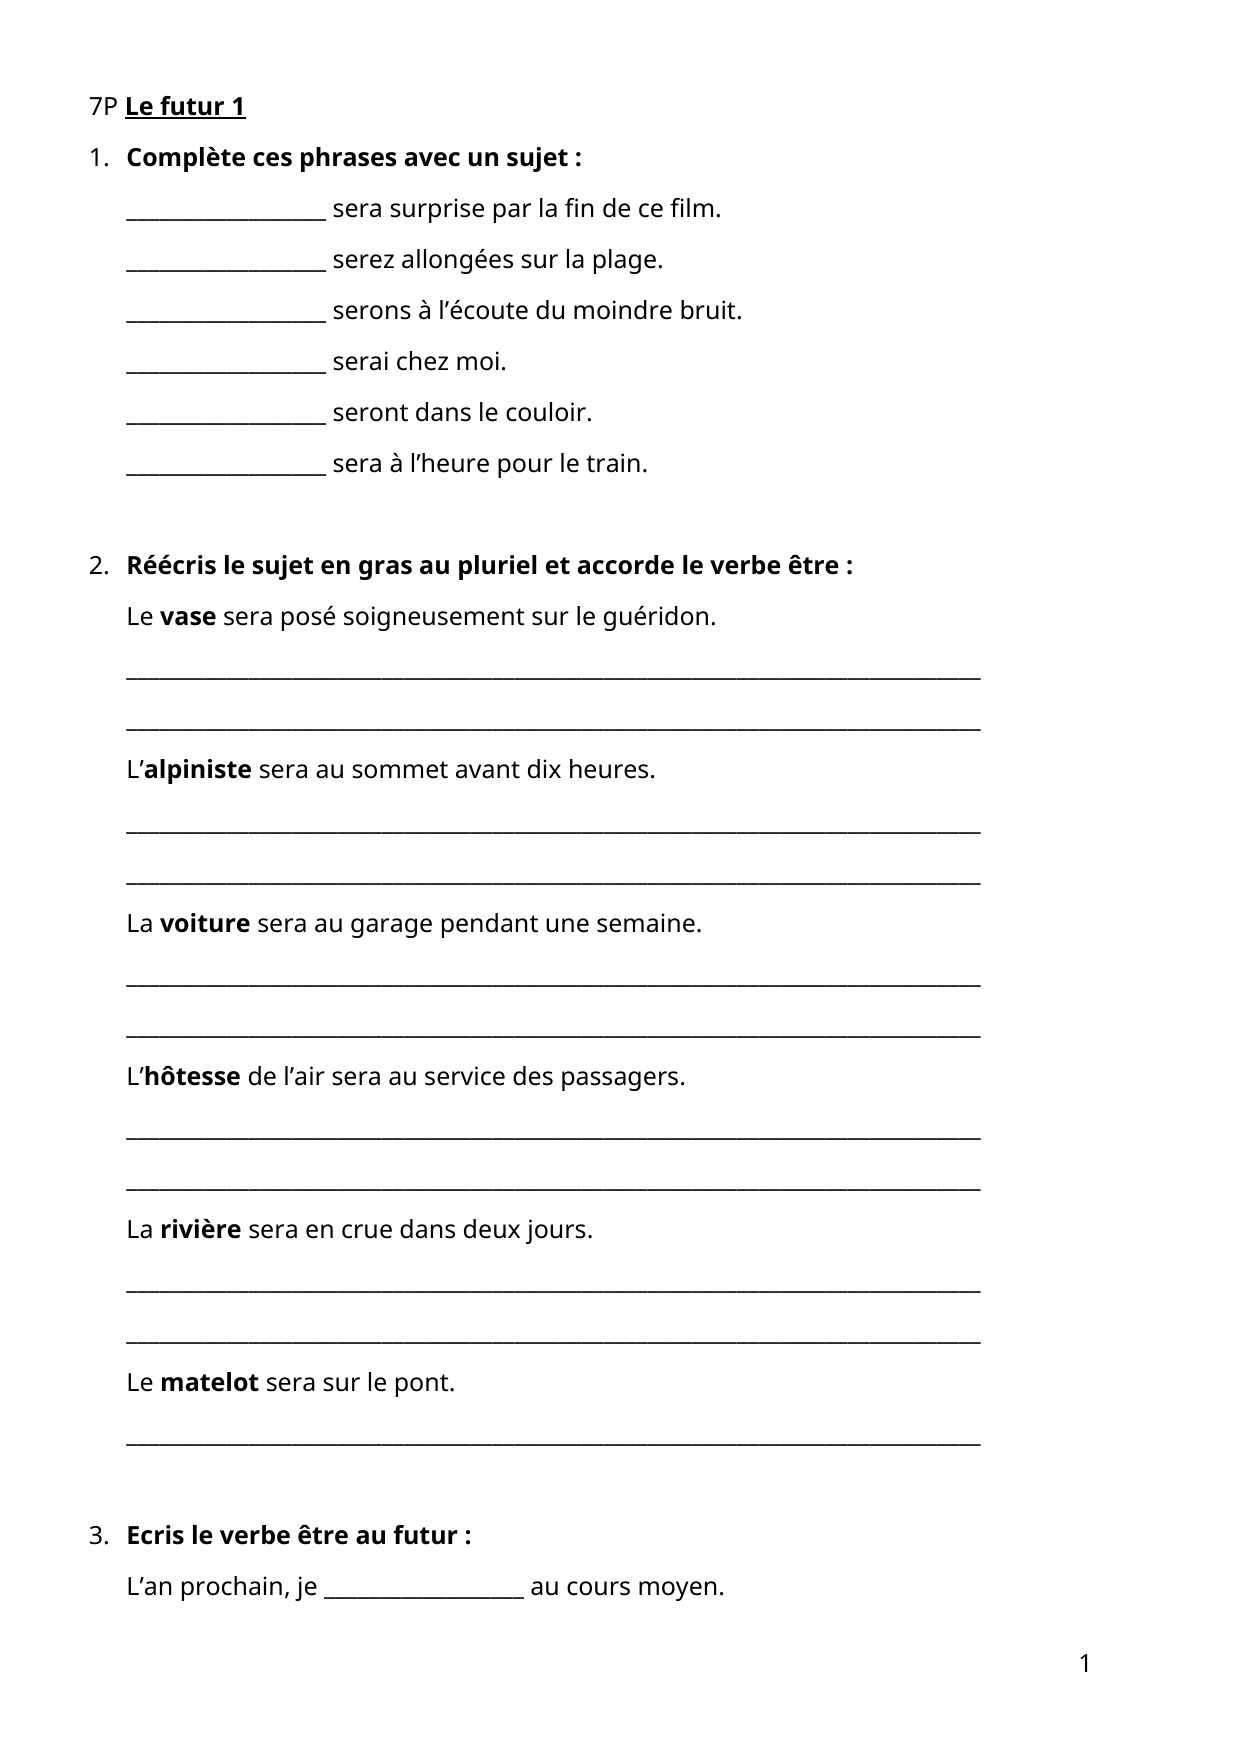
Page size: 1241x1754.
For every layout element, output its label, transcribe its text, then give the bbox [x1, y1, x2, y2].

list Ecris le verbe être au futur : [89, 1518, 1092, 1552]
list La voiture sera au garage pendant une semaine. [126, 905, 1092, 939]
text 7P Le futur 1 [89, 89, 1092, 123]
list _____________________________________________________________________________ [126, 1161, 1092, 1194]
list _____________________________________________________________________________ [126, 854, 1092, 888]
list Réécris le sujet en gras au pluriel et accorde le verbe être : [89, 548, 1092, 582]
list _____________________________________________________________________________ [126, 650, 1092, 684]
list _____________________________________________________________________________ [126, 1109, 1092, 1143]
list __________________ serez allongées sur la plage. [126, 242, 1092, 276]
list __________________ sera surprise par la fin de ce film. [126, 191, 1092, 225]
list L’hôtesse de l’air sera au service des passagers. [126, 1058, 1092, 1092]
list _____________________________________________________________________________ [126, 1007, 1092, 1041]
list _____________________________________________________________________________ [126, 1314, 1092, 1348]
list Le vase sera posé soigneusement sur le guéridon. [126, 599, 1092, 633]
list __________________ sera à l’heure pour le train. [126, 446, 1092, 480]
list __________________ serons à l’écoute du moindre bruit. [126, 293, 1092, 327]
list Le matelot sera sur le pont. [126, 1365, 1092, 1399]
list __________________ serai chez moi. [126, 344, 1092, 378]
list Complète ces phrases avec un sujet : [89, 140, 1092, 174]
list _____________________________________________________________________________ [126, 803, 1092, 837]
list L’an prochain, je __________________ au cours moyen. [126, 1569, 1092, 1603]
list _____________________________________________________________________________ [126, 701, 1092, 735]
list _____________________________________________________________________________ [126, 1416, 1092, 1450]
list L’alpiniste sera au sommet avant dix heures. [126, 752, 1092, 786]
list __________________ seront dans le couloir. [126, 395, 1092, 429]
list _____________________________________________________________________________ [126, 1263, 1092, 1297]
list La rivière sera en crue dans deux jours. [126, 1212, 1092, 1246]
list _____________________________________________________________________________ [126, 956, 1092, 990]
